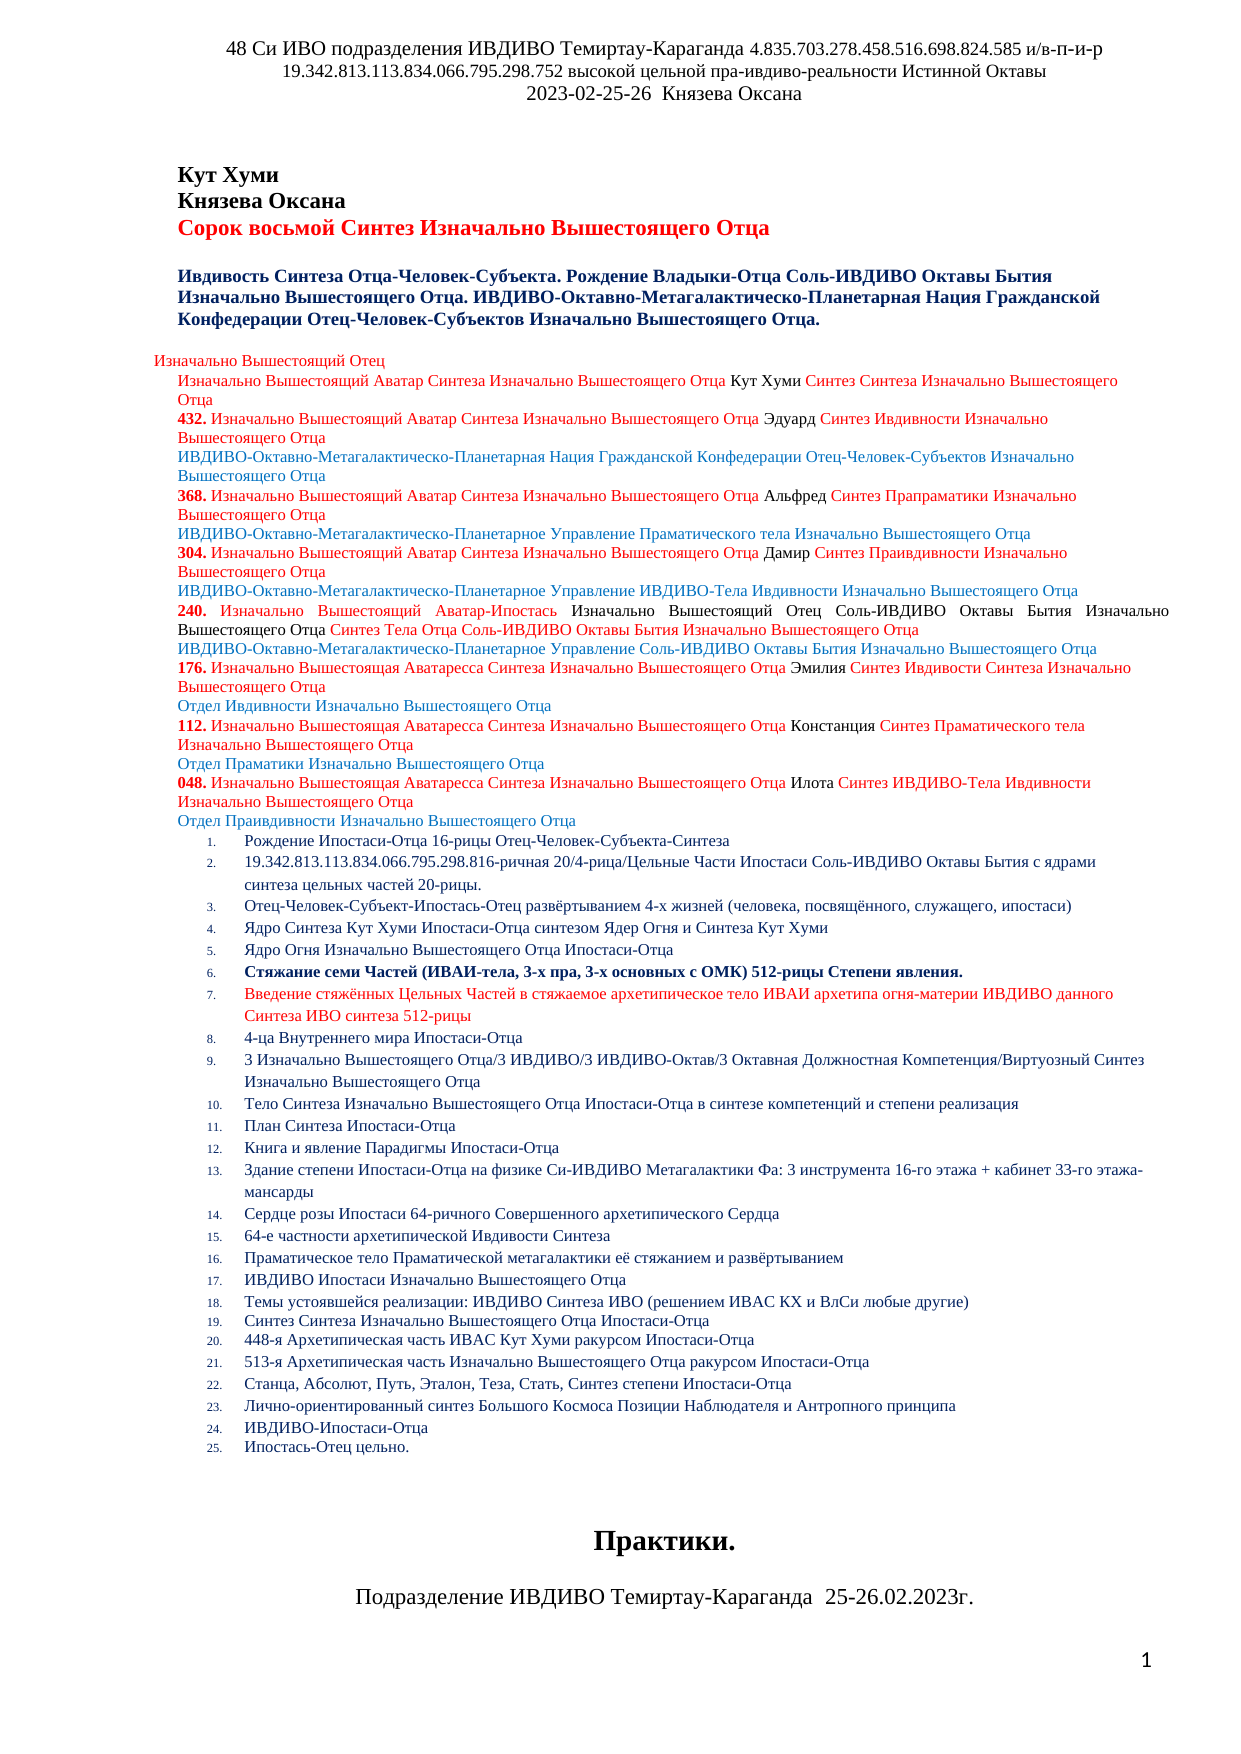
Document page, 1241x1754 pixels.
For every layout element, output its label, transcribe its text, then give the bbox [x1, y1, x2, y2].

list Лично-ориентированный синтез Большого Космоса Позиции Наблюдателя и Антропного принципа [207, 1396, 1152, 1415]
text ИВДИВО-Октавно-Метагалактическо-Планетарное Управление Соль-ИВДИВО Октавы Бытия Изначально Вышестоящего Отца [177, 639, 1169, 658]
list Тело Синтеза Изначально Вышестоящего Отца Ипостаси-Отца в синтезе компетенций и степени реализация [207, 1094, 1152, 1113]
text 432. Изначально Вышестоящий Аватар Синтеза Изначально Вышестоящего Отца Эдуард Синтез Ивдивности Изначально Вышестоящего Отца [177, 409, 1152, 447]
text Изначально Вышестоящий Отец [153, 351, 1152, 370]
list Введение стяжённых Цельных Частей в стяжаемое архетипическое тело ИВАИ архетипа огня-материи ИВДИВО данного Синтеза ИВО синтеза 512-рицы [207, 984, 1152, 1025]
list 19.342.813.113.834.066.795.298.816-ричная 20/4-рица/Цельные Части Ипостаси Соль-ИВДИВО Октавы Бытия с ядрами синтеза цельных частей 20-рицы. [207, 852, 1152, 893]
text ИВДИВО-Октавно-Метагалактическо-Планетарное Управление ИВДИВО-Тела Ивдивности Изначально Вышестоящего Отца [177, 581, 1152, 600]
list Ипостась-Отец цельно. [207, 1437, 1169, 1456]
list ИВДИВО Ипостаси Изначально Вышестоящего Отца [207, 1270, 1152, 1289]
list Отец-Человек-Субъект-Ипостась-Отец развёртыванием 4-х жизней (человека, посвящённого, служащего, ипостаси) [207, 896, 1152, 915]
text 368. Изначально Вышестоящий Аватар Синтеза Изначально Вышестоящего Отца Альфред Синтез Прапраматики Изначально Вышестоящего Отца [177, 485, 1152, 524]
list ИВДИВО-Ипостаси-Отца [207, 1418, 1169, 1437]
text Отдел Праивдивности Изначально Вышестоящего Отца [177, 811, 1152, 830]
text ИВДИВО-Октавно-Метагалактическо-Планетарная Нация Гражданской Конфедерации Отец-Человек-Субъектов Изначально Вышестоящего Отца [177, 447, 1152, 485]
list Здание степени Ипостаси-Отца на физике Си-ИВДИВО Метагалактики Фа: 3 инструмента 16-го этажа + кабинет 33-го этажа-мансарды [207, 1160, 1152, 1201]
text 240. Изначально Вышестоящий Аватар-Ипостась Изначально Вышестоящий Отец Соль-ИВДИВО Октавы Бытия Изначально Вышестоящего Отца Синтез Тела Отца Соль-ИВДИВО Октавы Бытия Изначально Вышестоящего Отца [177, 600, 1169, 639]
list План Синтеза Ипостаси-Отца [207, 1116, 1152, 1135]
text 176. Изначально Вышестоящая Аватаресса Синтеза Изначально Вышестоящего Отца Эмилия Синтез Ивдивости Синтеза Изначально Вышестоящего Отца [177, 658, 1152, 696]
list Синтез Синтеза Изначально Вышестоящего Отца Ипостаси-Отца [207, 1311, 1152, 1330]
text 112. Изначально Вышестоящая Аватаресса Синтеза Изначально Вышестоящего Отца Констанция Синтез Праматического тела Изначально Вышестоящего Отца [177, 715, 1152, 754]
list 64-е частности архетипической Ивдивости Синтеза [207, 1226, 1152, 1245]
text Князева Оксана [177, 187, 1152, 214]
list 513-я Архетипическая часть Изначально Вышестоящего Отца ракурсом Ипостаси-Отца [207, 1352, 1152, 1371]
text Изначально Вышестоящий Аватар Синтеза Изначально Вышестоящего Отца Кут Хуми Синтез Синтеза Изначально Вышестоящего Отца [177, 370, 1152, 409]
list Ядро Огня Изначально Вышестоящего Отца Ипостаси-Отца [207, 940, 1152, 959]
text Сорок восьмой Синтез Изначально Вышестоящего Отца [177, 214, 1152, 240]
text 048. Изначально Вышестоящая Аватаресса Синтеза Изначально Вышестоящего Отца Илота Синтез ИВДИВО-Тела Ивдивности Изначально Вышестоящего Отца [177, 773, 1152, 811]
text Практики. [177, 1523, 1152, 1557]
text Ивдивость Синтеза Отца-Человек-Субъекта. Рождение Владыки-Отца Соль-ИВДИВО Октавы Бытия Изначально Вышестоящего Отца. ИВДИВО-Октавно-Метагалактическо-Планетарная Нация Гражданской Конфедерации Отец-Человек-Субъектов Изначально Вышестоящего Отца. [177, 265, 1152, 329]
list Праматическое тело Праматической метагалактики её стяжанием и развёртыванием [207, 1248, 1152, 1267]
text Отдел Праматики Изначально Вышестоящего Отца [177, 754, 1152, 773]
list Ядро Синтеза Кут Хуми Ипостаси-Отца синтезом Ядер Огня и Синтеза Кут Хуми [207, 918, 1152, 937]
list Темы устоявшейся реализации: ИВДИВО Синтеза ИВО (решением ИВАС КХ и ВлСи любые другие) [207, 1292, 1152, 1311]
text Кут Хуми [177, 161, 1152, 187]
text Подразделение ИВДИВО Темиртау-Караганда 25-26.02.2023г. [177, 1583, 1152, 1610]
list 4-ца Внутреннего мира Ипостаси-Отца [207, 1028, 1152, 1047]
list Книга и явление Парадигмы Ипостаси-Отца [207, 1138, 1152, 1157]
text Отдел Ивдивности Изначально Вышестоящего Отца [177, 696, 1152, 715]
list Сердце розы Ипостаси 64-ричного Совершенного архетипического Сердца [207, 1204, 1152, 1223]
list Рождение Ипостаси-Отца 16-рицы Отец-Человек-Субъекта-Синтеза [207, 830, 1152, 849]
text 304. Изначально Вышестоящий Аватар Синтеза Изначально Вышестоящего Отца Дамир Синтез Праивдивности Изначально Вышестоящего Отца [177, 543, 1152, 581]
list Станца, Абсолют, Путь, Эталон, Теза, Стать, Синтез степени Ипостаси-Отца [207, 1374, 1152, 1393]
list Стяжание семи Частей (ИВАИ-тела, 3-х пра, 3-х основных с ОМК) 512-рицы Степени явления. [207, 962, 1152, 981]
list 448-я Архетипическая часть ИВАС Кут Хуми ракурсом Ипостаси-Отца [207, 1330, 1152, 1349]
text ИВДИВО-Октавно-Метагалактическо-Планетарное Управление Праматического тела Изначально Вышестоящего Отца [177, 524, 1152, 543]
list 3 Изначально Вышестоящего Отца/3 ИВДИВО/3 ИВДИВО-Октав/3 Октавная Должностная Компетенция/Виртуозный Синтез Изначально Вышестоящего Отца [207, 1050, 1152, 1091]
